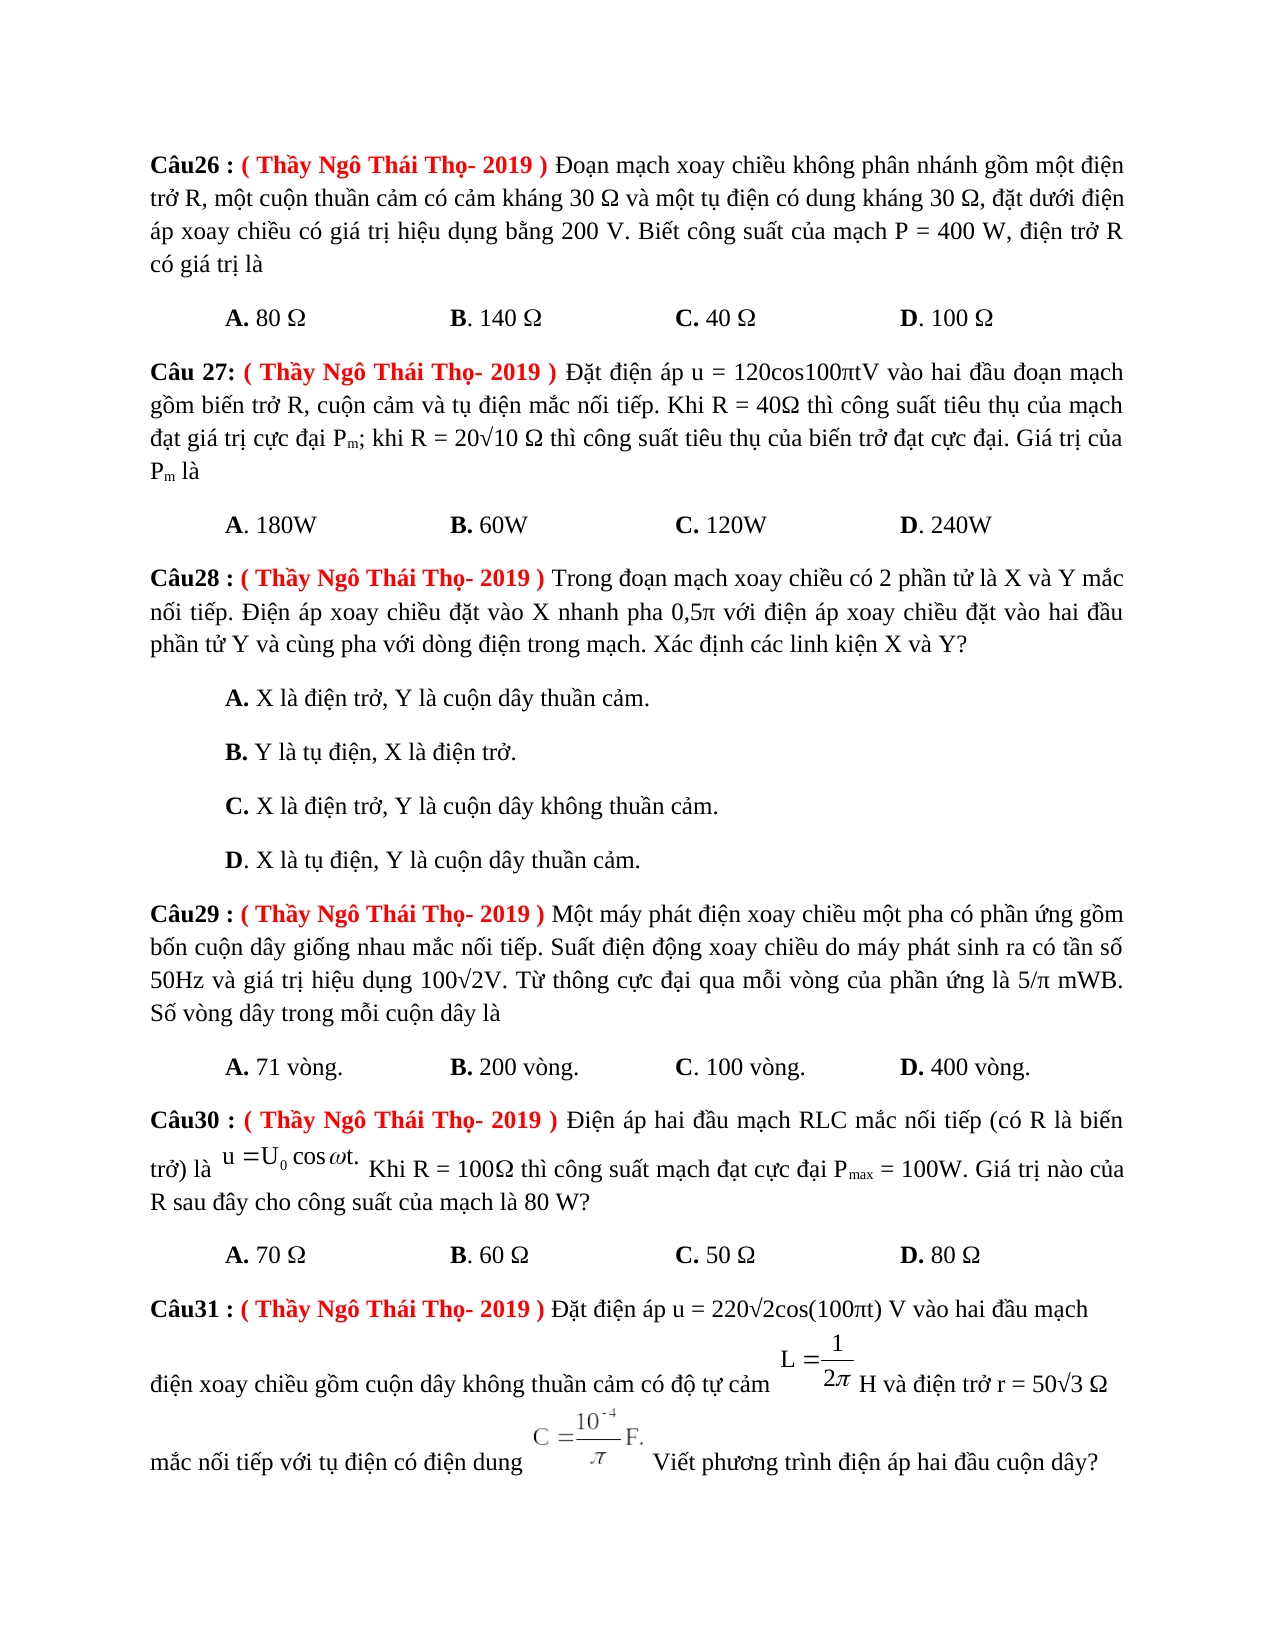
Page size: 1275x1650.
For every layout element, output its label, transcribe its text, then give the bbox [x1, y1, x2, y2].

text Câu30 : ( Thầy Ngô Thái Thọ- 2019 ) Điện áp hai đầu mạch RLC mắc nối tiếp (có R là biến trở) là Khi R = 100 thì công suất mạch đạt cực đại Pmax = 100W. Giá trị nào của R sau đây cho công suất của mạch là 80 W? [150, 1106, 1125, 1216]
text A. 80 B. 140 C. 40 D. 100 [150, 303, 1125, 332]
text Câu26 : ( Thầy Ngô Thái Thọ- 2019 ) Đoạn mạch xoay chiều không phân nhánh gồm một điện trở R, một cuộn thuần cảm có cảm kháng 30 Ω và một tụ điện có dung kháng 30 Ω, đặt dưới điện áp xoay chiều có giá trị hiệu dụng bằng 200 V. Biết công suất của mạch P = 400 W, điện trở R có giá trị là [150, 150, 1125, 278]
text A. X là điện trở, Y là cuộn dây thuần cảm. [150, 683, 1125, 712]
text C. X là điện trở, Y là cuộn dây không thuần cảm. [150, 791, 1125, 820]
text Câu 27: ( Thầy Ngô Thái Thọ- 2019 ) Đặt điện áp u = 120cos100πtV vào hai đầu đoạn mạch gồm biến trở R, cuộn cảm và tụ điện mắc nối tiếp. Khi R = 40Ω thì công suất tiêu thụ của mạch đạt giá trị cực đại Pm; khi R = 20√10 Ω thì công suất tiêu thụ của biến trở đạt cực đại. Giá trị của Pm là [150, 357, 1125, 484]
text Câu31 : ( Thầy Ngô Thái Thọ- 2019 ) Đặt điện áp u = 220√2cos(100πt) V vào hai đầu mạch điện xoay chiều gồm cuộn dây không thuần cảm có độ tự cảm H và điện trở r = 50√3 Ω mắc nối tiếp với tụ điện có điện dung Viết phương trình điện áp hai đầu cuộn dây? [150, 1294, 1125, 1475]
text A. 180W B. 60W C. 120W D. 240W [150, 510, 1125, 538]
text A. 70 B. 60 Ω C. 50 Ω D. 80 Ω [150, 1241, 1125, 1269]
text B. Y là tụ điện, X là điện trở. [150, 737, 1125, 766]
text Câu28 : ( Thầy Ngô Thái Thọ- 2019 ) Trong đoạn mạch xoay chiều có 2 phần tử là X và Y mắc nối tiếp. Điện áp xoay chiều đặt vào X nhanh pha 0,5π với điện áp xoay chiều đặt vào hai đầu phần tử Y và cùng pha với dòng điện trong mạch. Xác định các linh kiện X và Y? [150, 563, 1125, 658]
text Câu29 : ( Thầy Ngô Thái Thọ- 2019 ) Một máy phát điện xoay chiều một pha có phần ứng gồm bốn cuộn dây giống nhau mắc nối tiếp. Suất điện động xoay chiều do máy phát sinh ra có tần số 50Hz và giá trị hiệu dụng 100√2V. Từ thông cực đại qua mỗi vòng của phần ứng là 5/π mWB. Số vòng dây trong mỗi cuộn dây là [150, 899, 1125, 1027]
text A. 71 vòng. B. 200 vòng. C. 100 vòng. D. 400 vòng. [150, 1052, 1125, 1081]
text D. X là tụ điện, Y là cuộn dây thuần cảm. [150, 845, 1125, 874]
